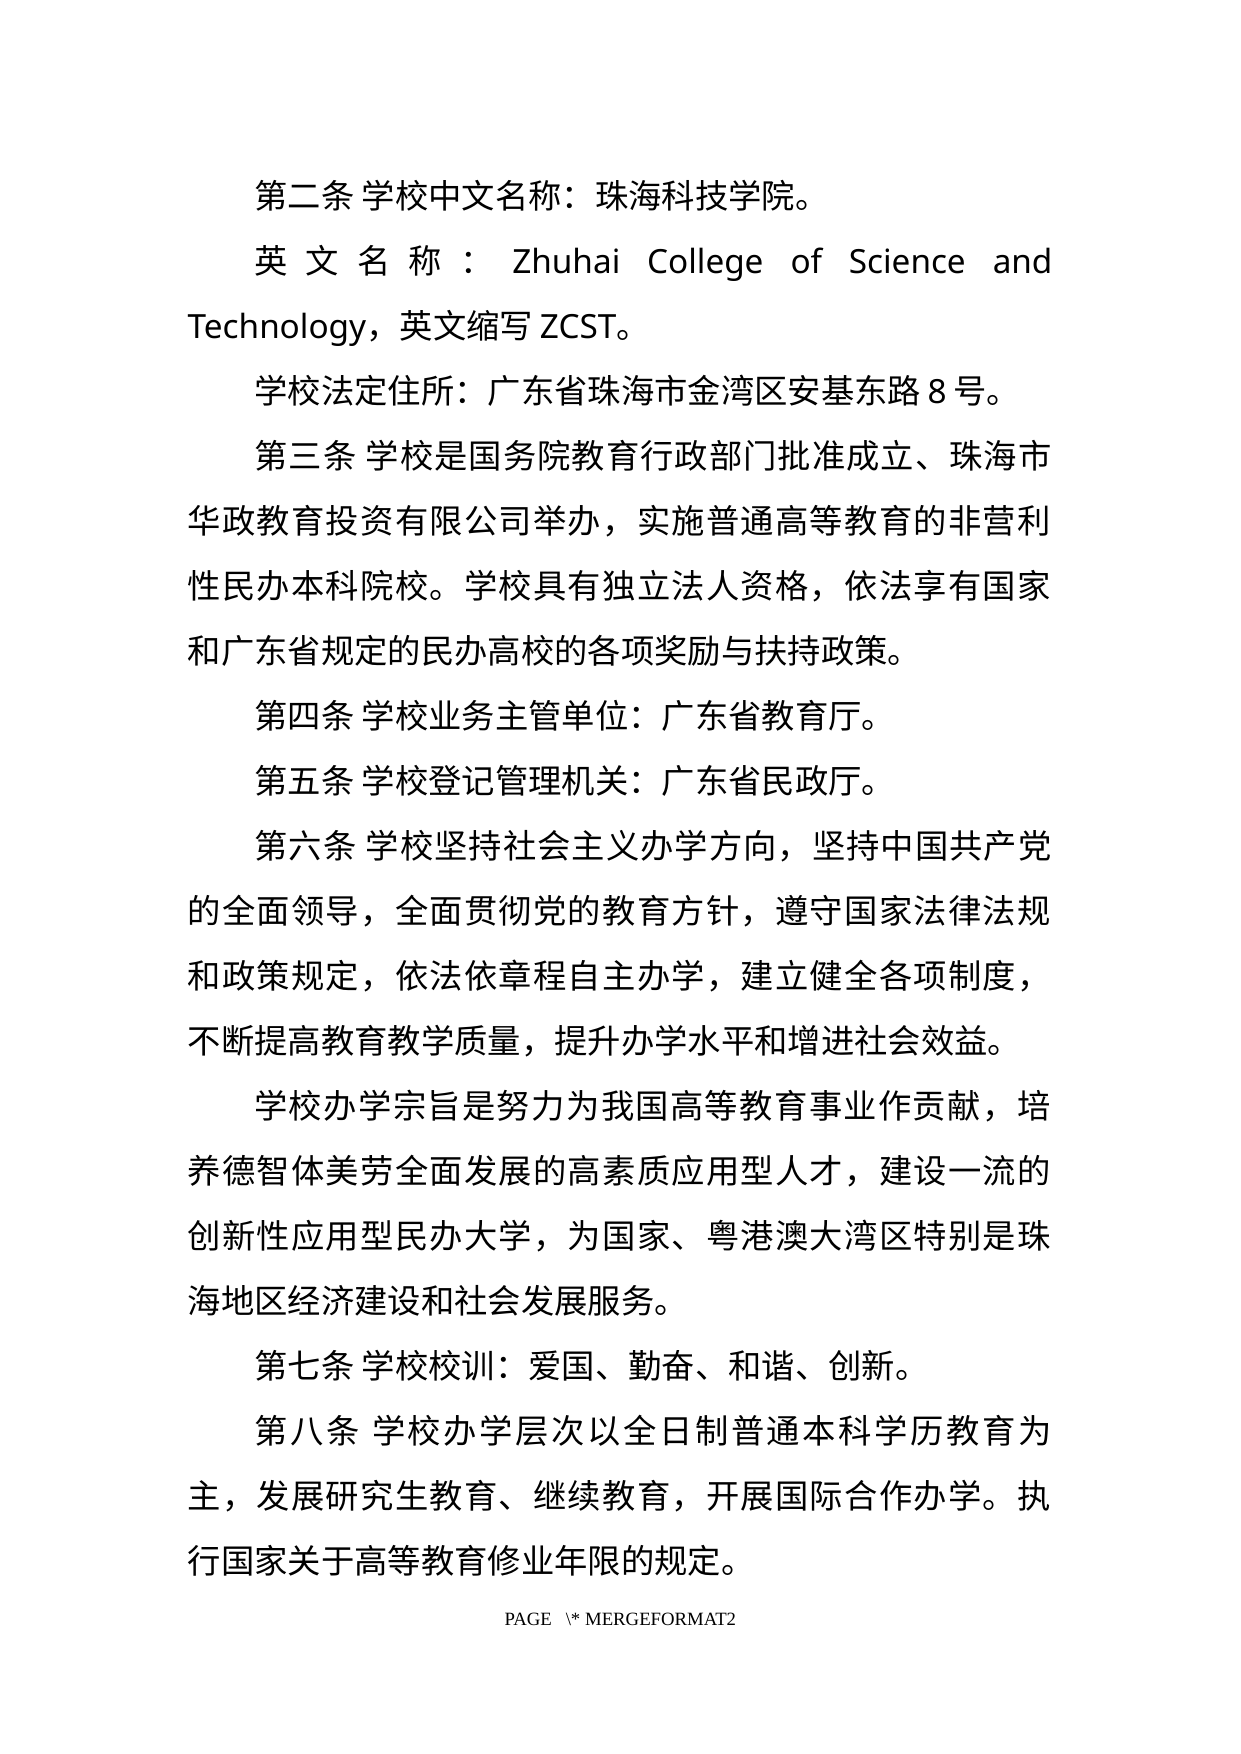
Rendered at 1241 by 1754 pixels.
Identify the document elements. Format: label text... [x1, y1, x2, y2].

text 学校办学宗旨是努力为我国高等教育事业作贡献，培养德智体美劳全面发展的高素质应用型人才，建设一流的创新性应用型民办大学，为国家、粤港澳大湾区特别是珠海地区经济建设和社会发展服务。 [187, 1072, 1053, 1332]
text 第八条 学校办学层次以全日制普通本科学历教育为主，发展研究生教育、继续教育，开展国际合作办学。执行国家关于高等教育修业年限的规定。 [187, 1397, 1053, 1592]
text 第七条 学校校训：爱国、勤奋、和谐、创新。 [187, 1332, 1053, 1397]
text 第六条 学校坚持社会主义办学方向，坚持中国共产党的全面领导，全面贯彻党的教育方针，遵守国家法律法规和政策规定，依法依章程自主办学，建立健全各项制度，不断提高教育教学质量，提升办学水平和增进社会效益。 [187, 812, 1053, 1072]
text 英文名称：Zhuhai College of Science and Technology，英文缩写ZCST。 [187, 227, 1053, 357]
text 第五条 学校登记管理机关：广东省民政厅。 [187, 747, 1053, 812]
text 第四条 学校业务主管单位：广东省教育厅。 [187, 682, 1053, 747]
text 第三条 学校是国务院教育行政部门批准成立、珠海市华政教育投资有限公司举办，实施普通高等教育的非营利性民办本科院校。学校具有独立法人资格，依法享有国家和广东省规定的民办高校的各项奖励与扶持政策。 [187, 422, 1053, 682]
text 第二条 学校中文名称：珠海科技学院。 [187, 162, 1053, 227]
text 学校法定住所：广东省珠海市金湾区安基东路8号。 [187, 357, 1053, 422]
